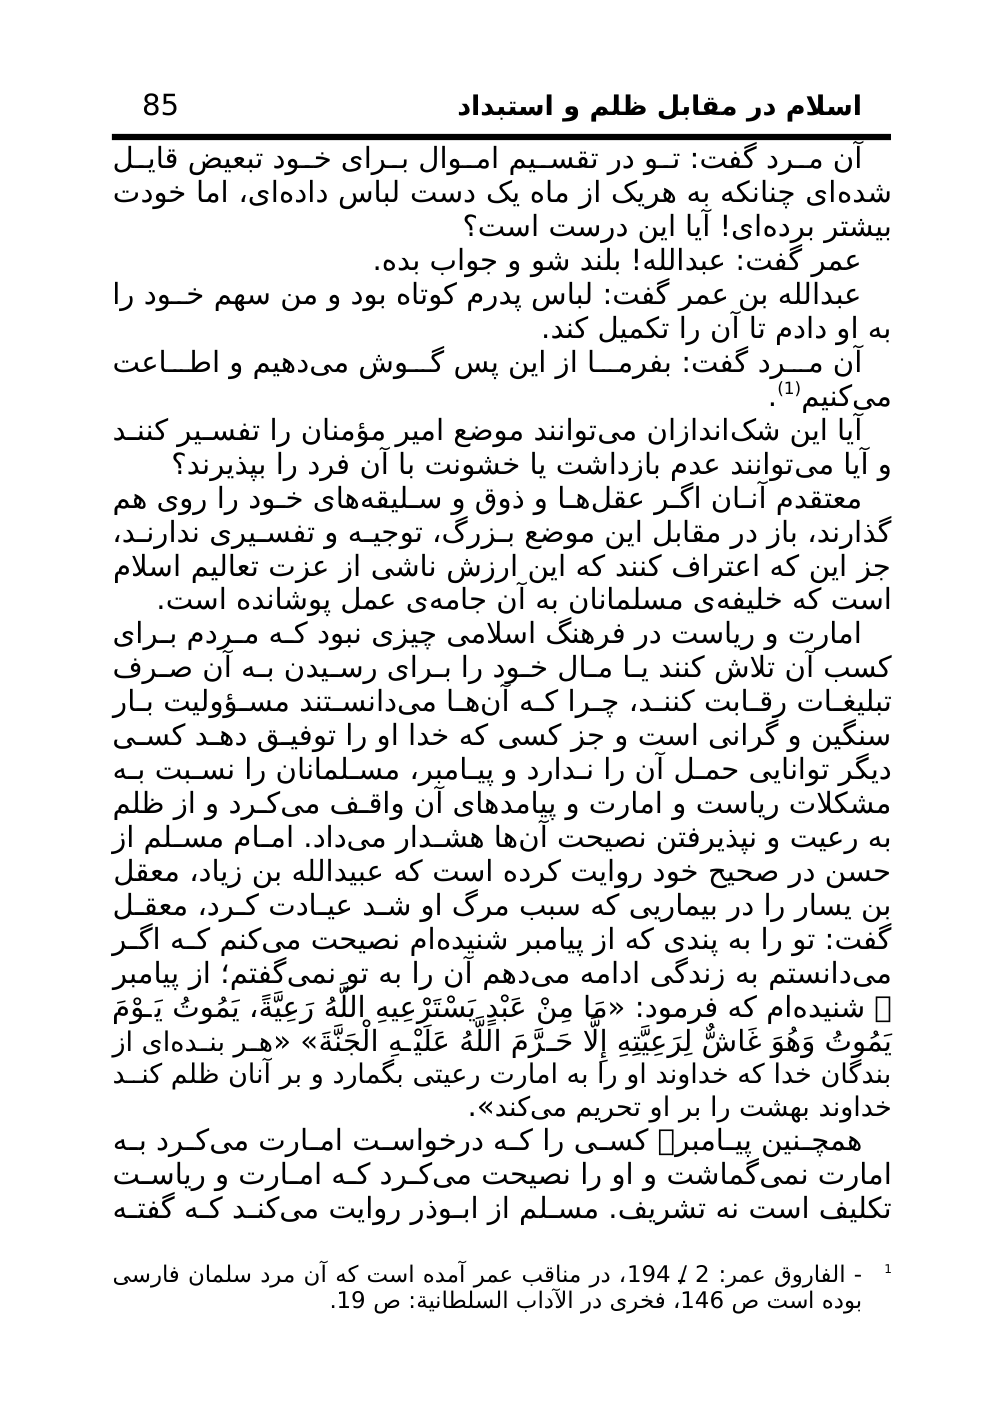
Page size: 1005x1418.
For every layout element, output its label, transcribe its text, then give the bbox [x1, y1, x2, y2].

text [112, 1124, 892, 1226]
text آن مرد گفت: تو در تقسیم اموال برای خود تبعیض قایل شده‌ای چنانکه به هریک از ماه یک دست لباس داده‌ای، اما خودت بیشتر برده‌ای! آیا این درست است؟ [112, 141, 892, 243]
text عمر گفت: عبدالله! بلند شو و جواب بده. [112, 243, 892, 277]
text آیا این شک‌اندازان می‌توانند موضع امیر مؤمنان را تفسیر کنند و آیا می‌توانند عدم بازداشت یا خشونت با آن فرد را بپذیرند؟ [112, 413, 892, 481]
text امارت و ریاست در فرهنگ اسلامی چیزی نبود که مردم برای کسب آن تلاش کنند یا مال خود را برای رسیدن به آن صرف تبلیغات رقابت کنند، چرا که آن‌ها می‌دانستند مسؤولیت بار سنگین و گرانی است و جز کسی که خدا او را توفیق دهد کسی دیگر توانایی حمل آن را ندارد و پیامبر، مسلمانان را نسبت به مشکلات ریاست و امارت و پیامدهای آن واقف می‌کرد و از ظلم به رعیت و نپذیرفتن نصیحت آن‌ها هشدار می‌داد. امام مسلم از حسن در صحیح خود روایت کرده است که عبیدالله بن زیاد، معقل بن یسار را در بیماریی که سبب مرگ او شد عیادت کرد، معقل گفت: تو را به پندی که از پیامبر شنیده‌ام نصیحت می‌کنم که اگر می‌دانستم به زندگی ادامه می‌دهم آن را به تو نمی‌گفتم؛ از پیامبر شنیده‌ام که فرمود: «مَا مِنْ عَبْدٍ يَسْتَرْعِيهِ اللَّهُ رَعِيَّةً، يَمُوتُ يَوْمَ يَمُوتُ وَهُوَ غَاشٌّ لِرَعِيَّتِهِ إِلَّا حَرَّمَ اللَّهُ عَلَيْهِ الْجَنَّةَ» «هر بنده‌ای از بندگان خدا که خداوند او را به امارت رعیتی بگمارد و بر آنان ظلم کند خداوند بهشت را بر او تحریم می‌کند». [112, 617, 892, 1124]
text معتقدم آنان اگر عقل‌ها و ذوق و سلیقه‌های خود را روی هم گذارند، باز در مقابل این موضع بزرگ، توجیه و تفسیری ندارند، جز این که اعتراف کنند که این ارزش ناشی از عزت تعالیم اسلام است که خلیفه‌ی مسلمانان به آن جامه‌ی عمل پوشانده است. [112, 481, 892, 617]
text آن مرد گفت: بفرما از این پس گوش می‌دهیم و اطاعت می‌کنیم(). [112, 345, 892, 413]
text عبدالله بن عمر گفت: لباس پدرم کوتاه بود و من سهم خود را به او دادم تا آن را تکمیل کند. [112, 277, 892, 345]
